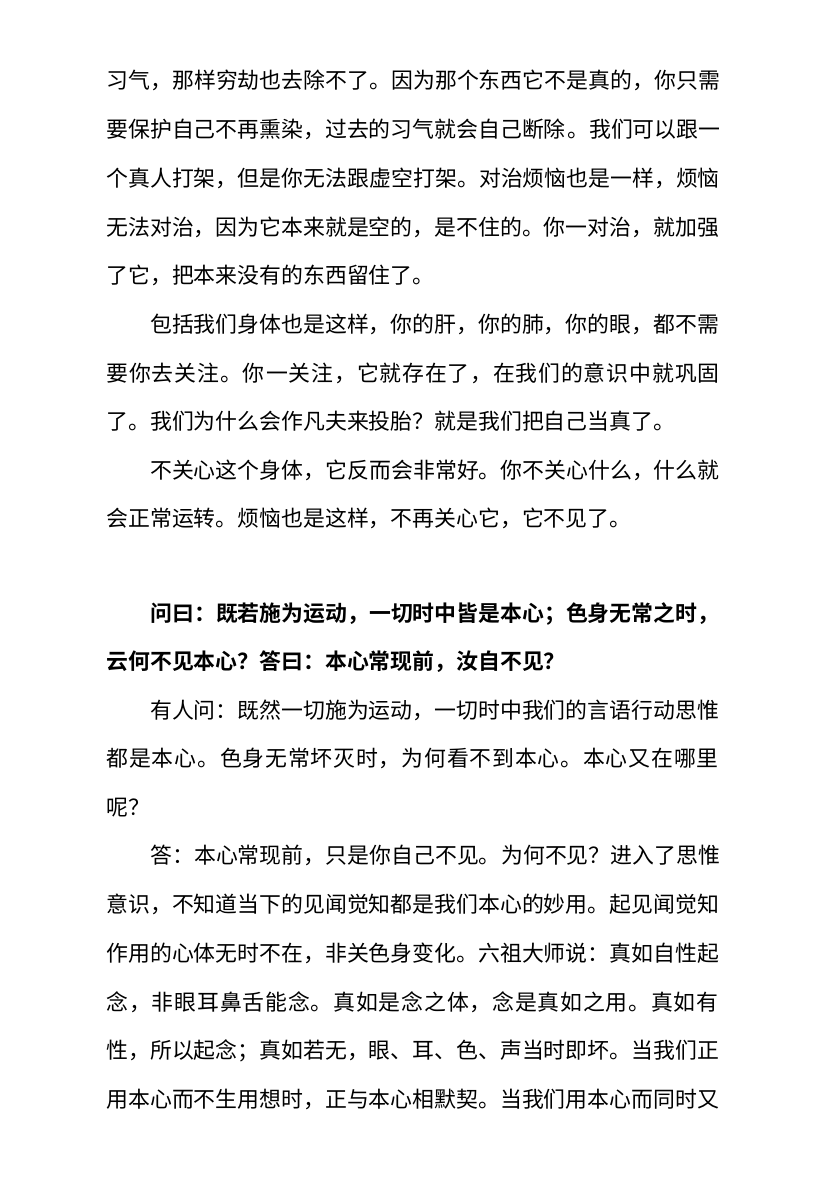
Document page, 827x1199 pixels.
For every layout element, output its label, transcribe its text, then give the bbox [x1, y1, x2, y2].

text 问曰：既若施为运动，一切时中皆是本心；色身无常之时，云何不见本心？答曰：本心常现前，汝自不见？ [106, 595, 721, 676]
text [106, 63, 721, 291]
text 有人问：既然一切施为运动，一切时中我们的言语行动思惟都是本心。色身无常坏灭时，为何看不到本心。本心又在哪里呢？ [106, 692, 721, 822]
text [106, 838, 721, 1114]
text 不关心这个身体，它反而会非常好。你不关心什么，什么就会正常运转。烦恼也是这样，不再关心它，它不见了。 [106, 452, 721, 533]
text 包括我们身体也是这样，你的肝，你的肺，你的眼，都不需要你去关注。你一关注，它就存在了，在我们的意识中就巩固了。我们为什么会作凡夫来投胎？就是我们把自己当真了。 [106, 306, 721, 436]
